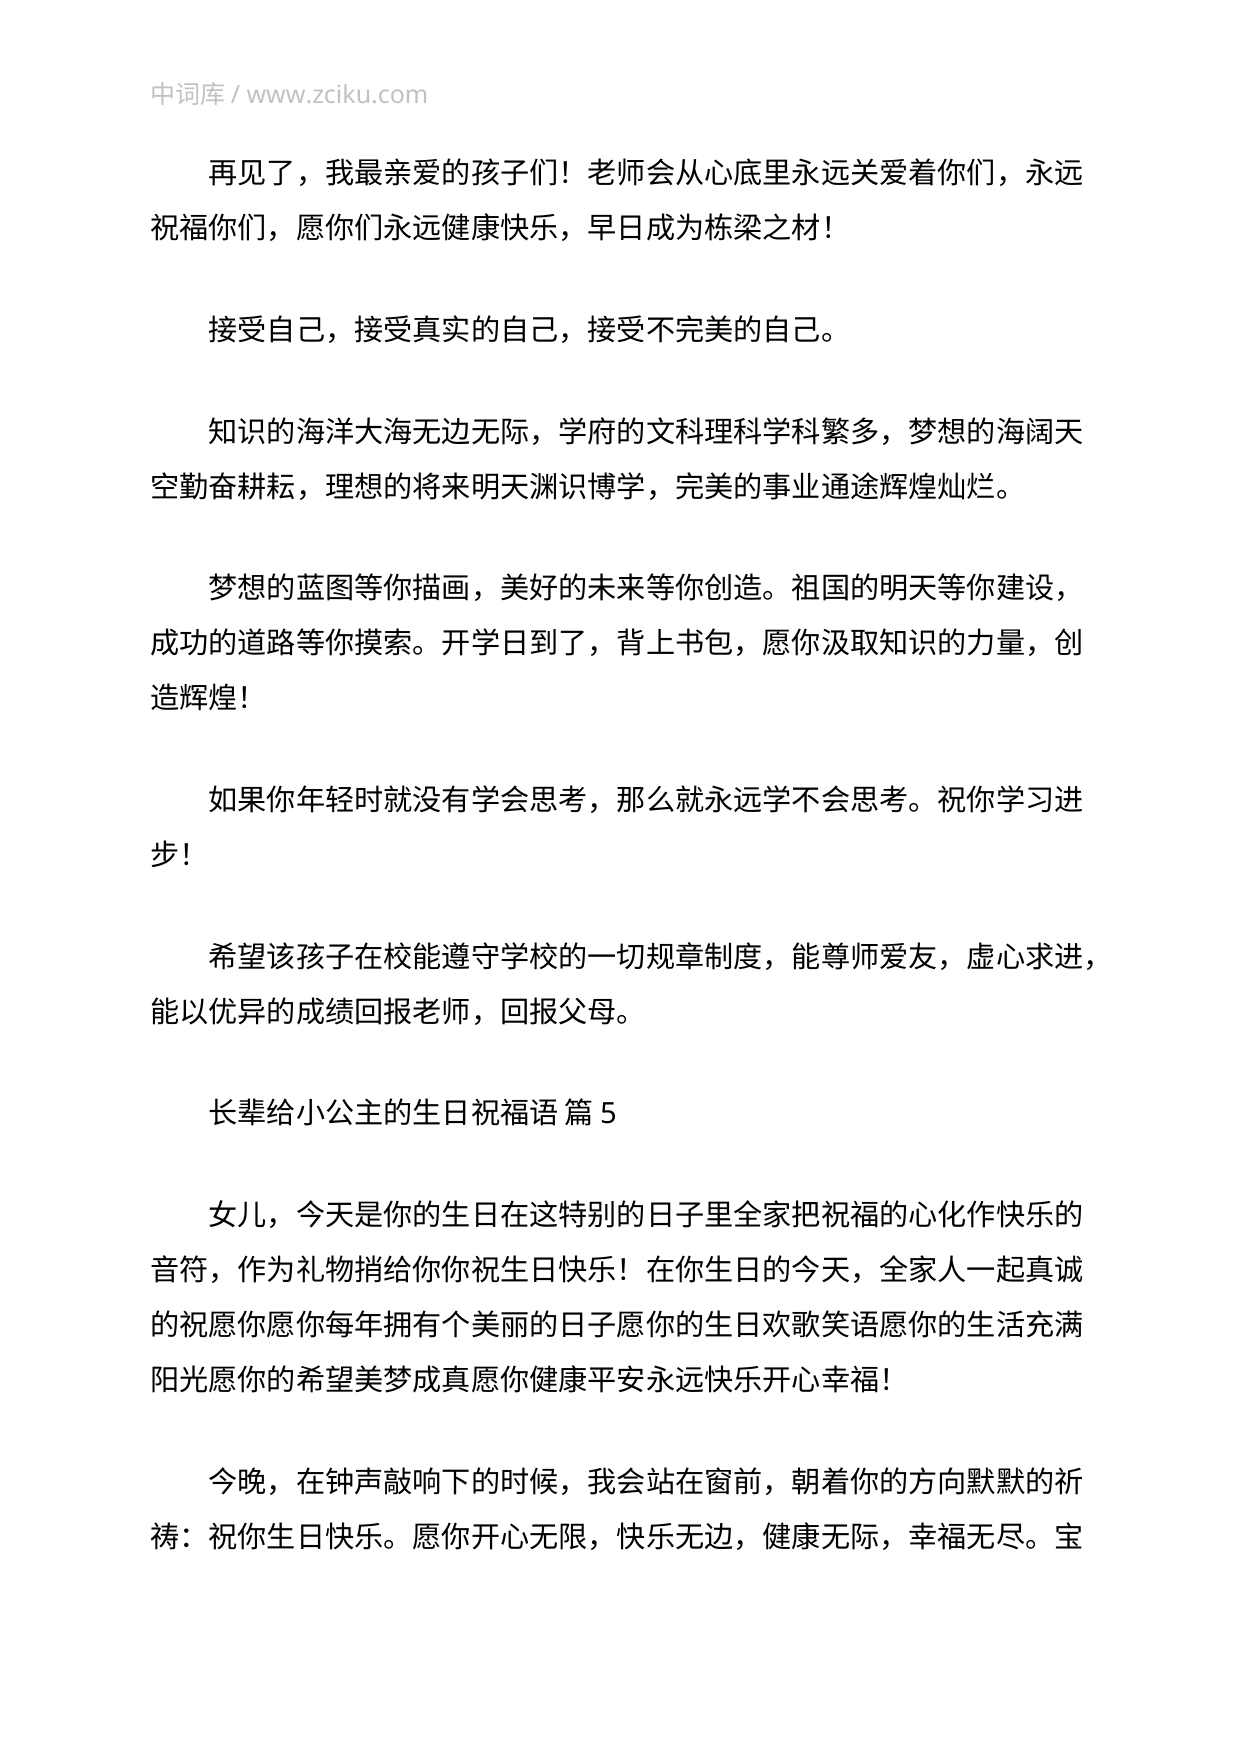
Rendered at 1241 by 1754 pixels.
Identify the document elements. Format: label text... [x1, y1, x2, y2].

text 梦想的蓝图等你描画，美好的未来等你创造。祖国的明天等你建设，成功的道路等你摸索。开学日到了，背上书包，愿你汲取知识的力量，创造辉煌！ [150, 565, 1090, 717]
text 希望该孩子在校能遵守学校的一切规章制度，能尊师爱友，虚心求进，能以优异的成绩回报老师，回报父母。 [150, 933, 1090, 1031]
text 女儿，今天是你的生日在这特别的日子里全家把祝福的心化作快乐的音符，作为礼物捎给你你祝生日快乐！在你生日的今天，全家人一起真诚的祝愿你愿你每年拥有个美丽的日子愿你的生日欢歌笑语愿你的生活充满阳光愿你的希望美梦成真愿你健康平安永远快乐开心幸福！ [150, 1192, 1090, 1399]
text 长辈给小公主的生日祝福语 篇5 [150, 1090, 1090, 1132]
text 如果你年轻时就没有学会思考，那么就永远学不会思考。祝你学习进步！ [150, 777, 1090, 874]
text 再见了，我最亲爱的孩子们！老师会从心底里永远关爱着你们，永远祝福你们，愿你们永远健康快乐，早日成为栋梁之材！ [150, 150, 1090, 247]
text 知识的海洋大海无边无际，学府的文科理科学科繁多，梦想的海阔天空勤奋耕耘，理想的将来明天渊识博学，完美的事业通途辉煌灿烂。 [150, 408, 1090, 506]
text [150, 1458, 1090, 1556]
text 接受自己，接受真实的自己，接受不完美的自己。 [150, 307, 1090, 349]
